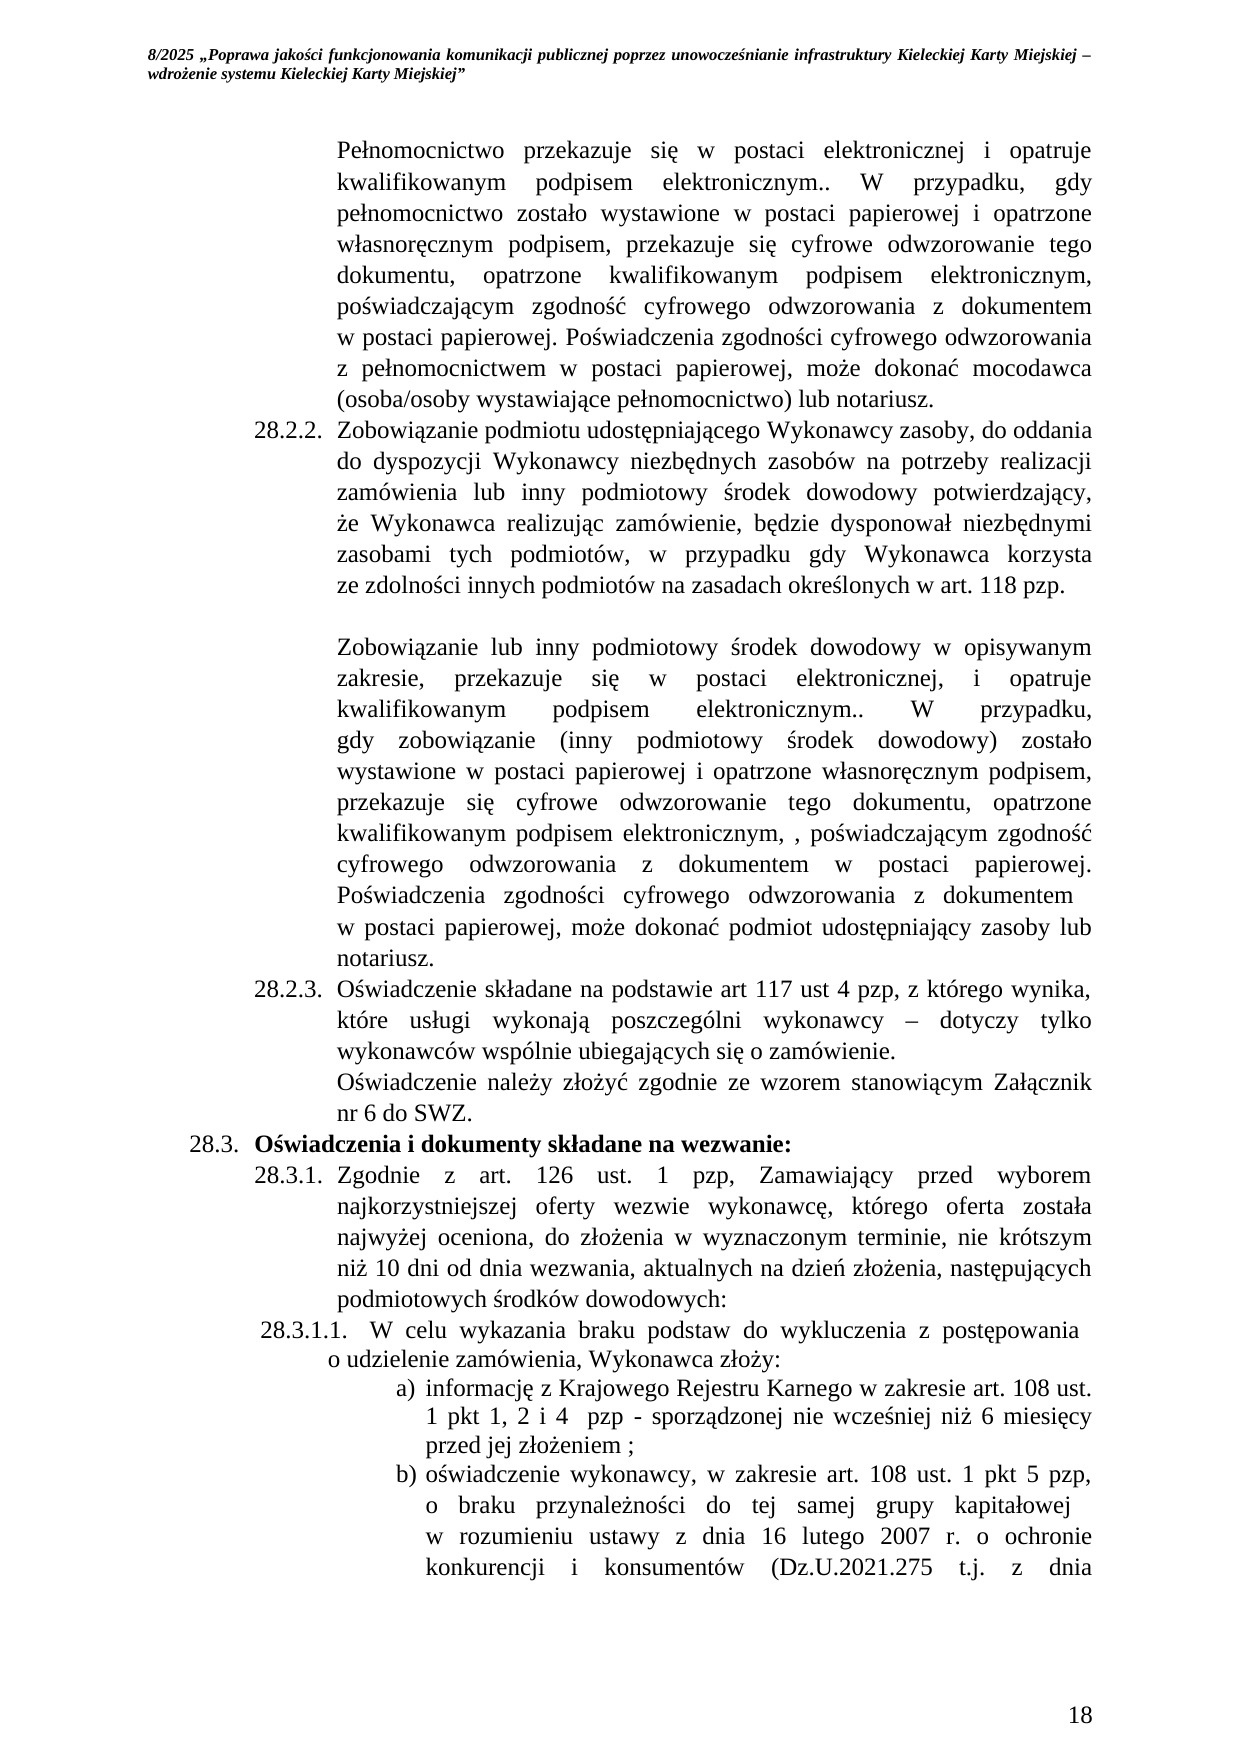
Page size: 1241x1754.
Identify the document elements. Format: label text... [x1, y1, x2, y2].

text Zobowiązanie lub inny podmiotowy środek dowodowy w opisywanym zakresie, przekazuje się w postaci elektronicznej, i opatruje kwalifikowanym podpisem elektronicznym.. W przypadku, gdy zobowiązanie (inny podmiotowy środek dowodowy) zostało wystawione w postaci papierowej i opatrzone własnoręcznym podpisem, przekazuje się cyfrowe odwzorowanie tego dokumentu, opatrzone kwalifikowanym podpisem elektronicznym, , poświadczającym zgodność cyfrowego odwzorowania z dokumentem w postaci papierowej. Poświadczenia zgodności cyfrowego odwzorowania z dokumentem w postaci papierowej, może dokonać podmiot udostępniający zasoby lub notariusz. [337, 632, 1092, 971]
text Pełnomocnictwo przekazuje się w postaci elektronicznej i opatruje kwalifikowanym podpisem elektronicznym.. W przypadku, gdy pełnomocnictwo zostało wystawione w postaci papierowej i opatrzone własnoręcznym podpisem, przekazuje się cyfrowe odwzorowanie tego dokumentu, opatrzone kwalifikowanym podpisem elektronicznym, poświadczającym zgodność cyfrowego odwzorowania z dokumentem w postaci papierowej. Poświadczenia zgodności cyfrowego odwzorowania z pełnomocnictwem w postaci papierowej, może dokonać mocodawca (osoba/osoby wystawiające pełnomocnictwo) lub notariusz. [337, 136, 1092, 413]
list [396, 1459, 1092, 1581]
list Zgodnie z art. 126 ust. 1 pzp, Zamawiający przed wyborem najkorzystniejszej oferty wezwie wykonawcę, którego oferta została najwyżej oceniona, do złożenia w wyznaczonym terminie, nie krótszym niż 10 dni od dnia wezwania, aktualnych na dzień złożenia, następujących podmiotowych środków dowodowych: [254, 1160, 1092, 1313]
list Oświadczenie składane na podstawie art 117 ust 4 pzp, z którego wynika, które usługi wykonają poszczególni wykonawcy – dotyczy tylko wykonawców wspólnie ubiegających się o zamówienie. [254, 974, 1092, 1064]
list Zobowiązanie podmiotu udostępniającego Wykonawcy zasoby, do oddania do dyspozycji Wykonawcy niezbędnych zasobów na potrzeby realizacji zamówienia lub inny podmiotowy środek dowodowy potwierdzający, że Wykonawca realizując zamówienie, będzie dysponował niezbędnymi zasobami tych podmiotów, w przypadku gdy Wykonawca korzysta ze zdolności innych podmiotów na zasadach określonych w art. 118 pzp. [254, 415, 1092, 599]
text Oświadczenie należy złożyć zgodnie ze wzorem stanowiącym Załącznik nr 6 do SWZ. [337, 1067, 1092, 1127]
list informację z Krajowego Rejestru Karnego w zakresie art. 108 ust. 1 pkt 1, 2 i 4 pzp - sporządzonej nie wcześniej niż 6 miesięcy przed jej złożeniem ; [396, 1373, 1092, 1459]
list Oświadczenia i dokumenty składane na wezwanie: [189, 1129, 1092, 1158]
list W celu wykazania braku podstaw do wykluczenia z postępowania o udzielenie zamówienia, Wykonawca złoży: [260, 1315, 1092, 1373]
